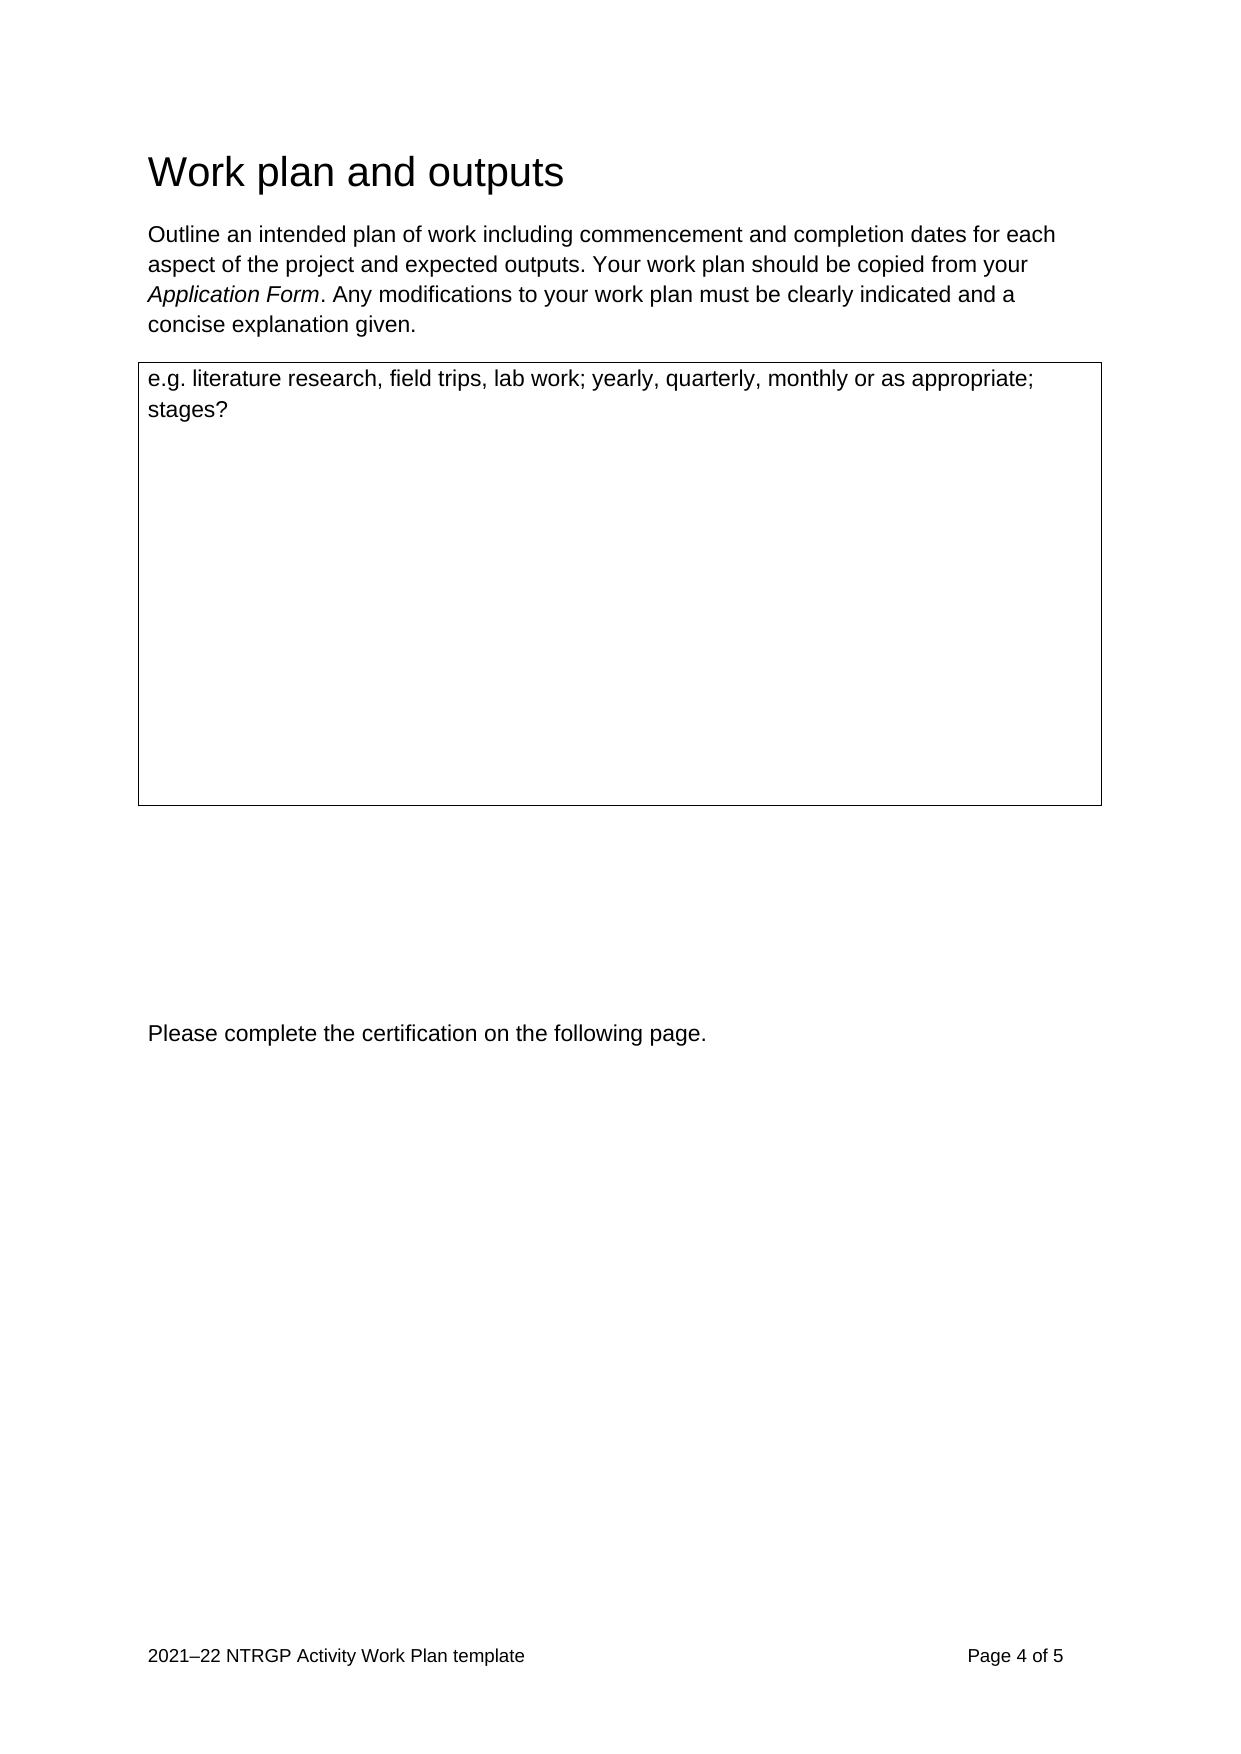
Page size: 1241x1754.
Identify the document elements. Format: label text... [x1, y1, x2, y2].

text Please complete the certification on the following page. [148, 1020, 1092, 1047]
text Outline an intended plan of work including commencement and completion dates for each aspect of the project and expected outputs. Your work plan should be copied from your Application Form. Any modifications to your work plan must be clearly indicated and a concise explanation given. [148, 221, 1092, 338]
subtitle Work plan and outputs [148, 148, 1092, 196]
text e.g. literature research, field trips, lab work; yearly, quarterly, monthly or as appropriate; stages? [139, 363, 1101, 422]
